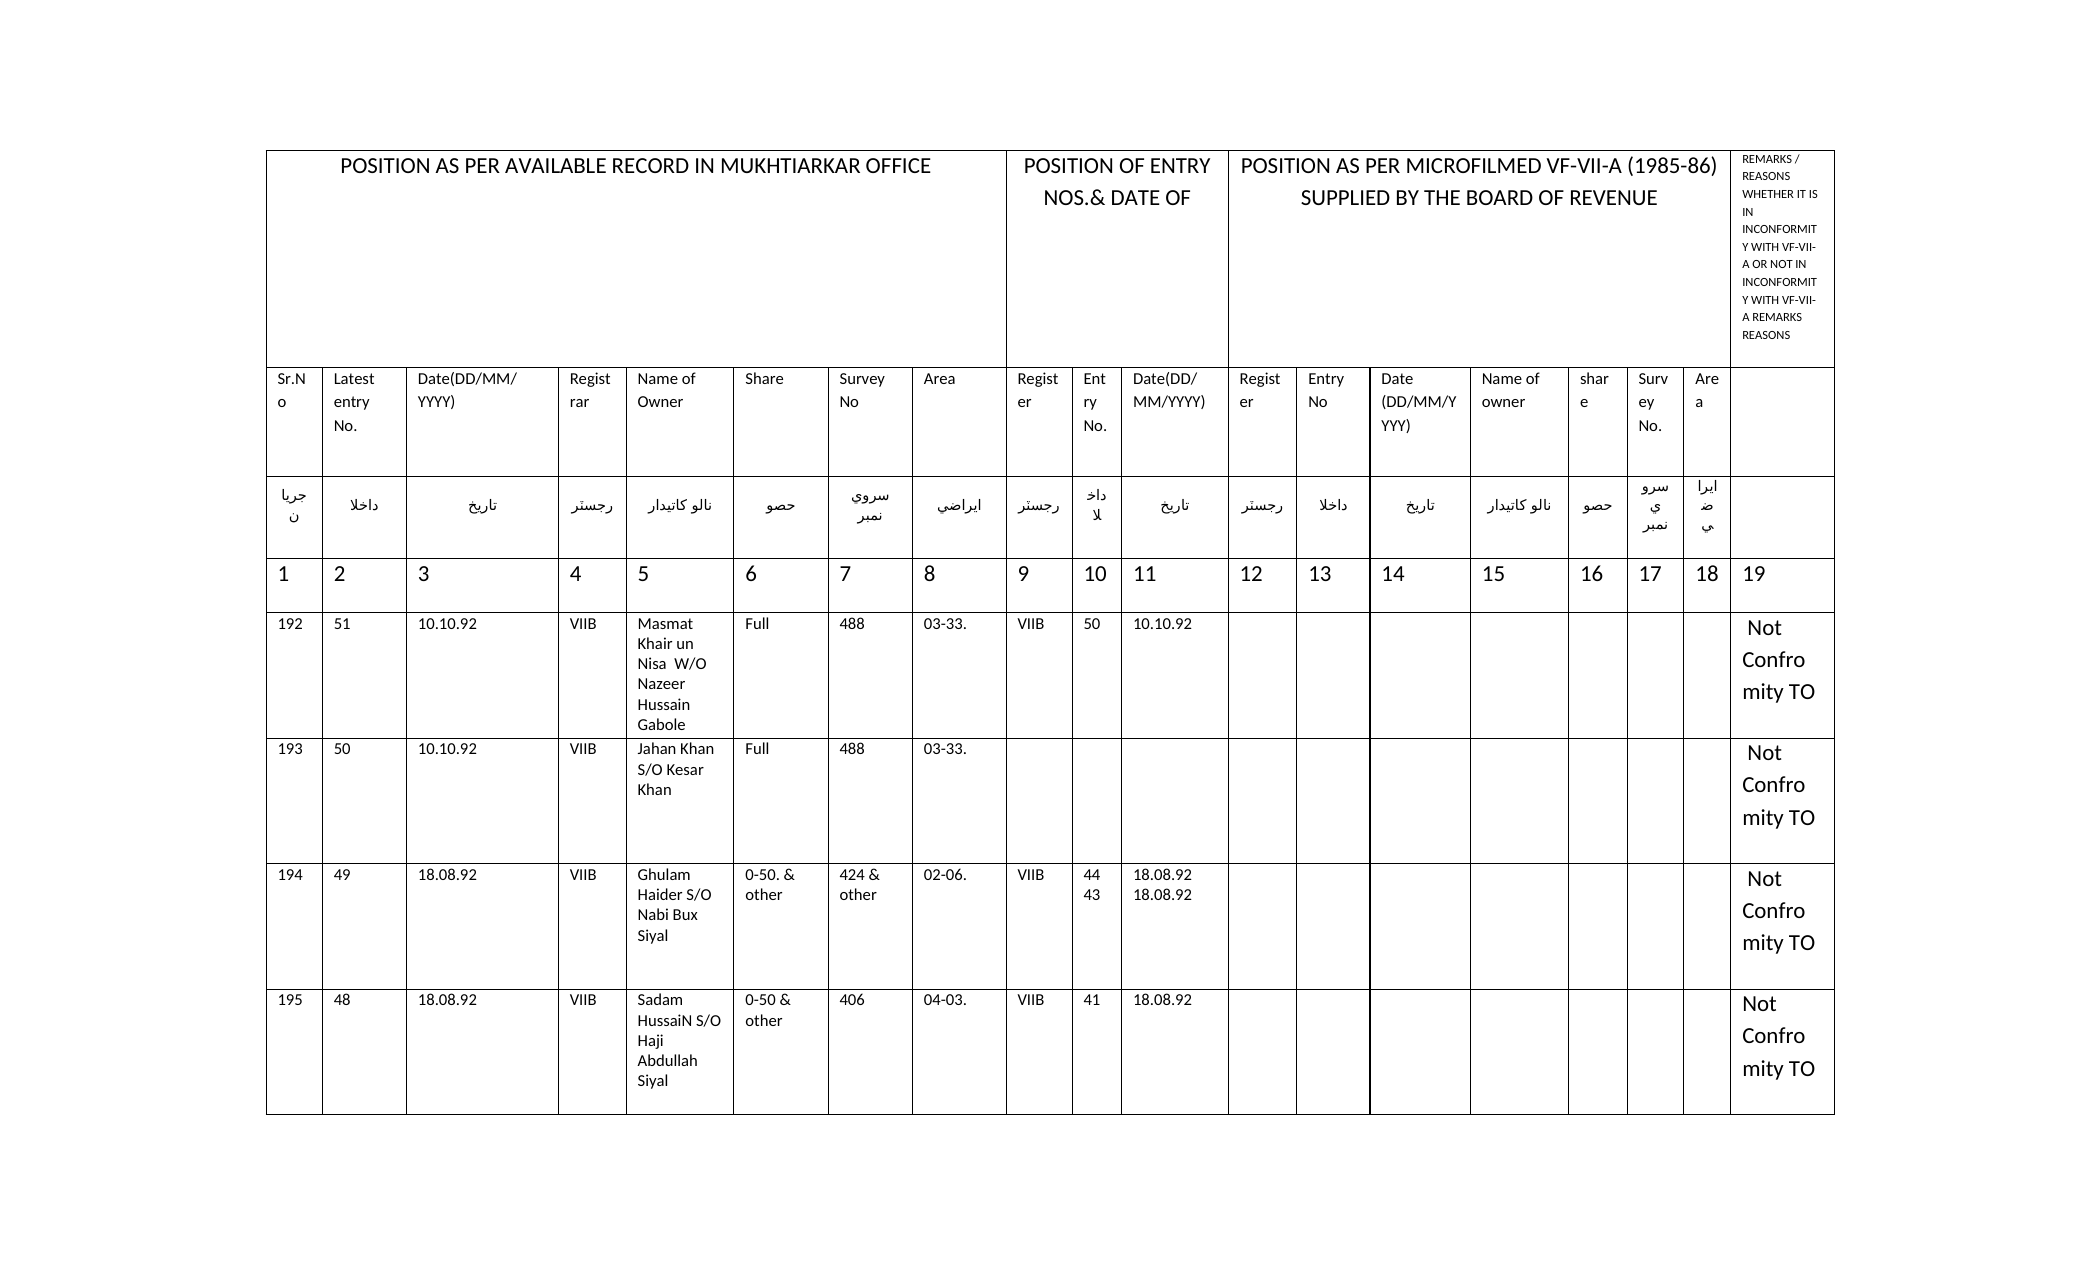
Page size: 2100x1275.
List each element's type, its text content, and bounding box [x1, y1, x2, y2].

table_cell سروي نمبر [829, 477, 912, 558]
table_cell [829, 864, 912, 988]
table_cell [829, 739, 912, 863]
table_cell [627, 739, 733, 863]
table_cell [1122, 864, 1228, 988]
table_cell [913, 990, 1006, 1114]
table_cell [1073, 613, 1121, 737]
table_cell 8 [913, 559, 1006, 612]
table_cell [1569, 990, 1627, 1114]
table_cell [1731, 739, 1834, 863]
table_cell share [1569, 368, 1627, 476]
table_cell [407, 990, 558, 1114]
table_cell 2 [323, 559, 406, 612]
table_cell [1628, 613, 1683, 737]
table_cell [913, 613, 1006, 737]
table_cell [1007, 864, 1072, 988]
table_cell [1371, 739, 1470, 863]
table_cell 4 [559, 559, 626, 612]
table_cell Latest entry No. [323, 368, 406, 476]
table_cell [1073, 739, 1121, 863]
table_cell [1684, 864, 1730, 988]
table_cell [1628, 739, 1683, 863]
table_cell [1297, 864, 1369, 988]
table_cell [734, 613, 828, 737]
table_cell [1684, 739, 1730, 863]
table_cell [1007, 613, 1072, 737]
table_cell 7 [829, 559, 912, 612]
table_cell Survey No. [1628, 368, 1683, 476]
table_cell تاريخ [1371, 477, 1470, 558]
table_cell 10 [1073, 559, 1121, 612]
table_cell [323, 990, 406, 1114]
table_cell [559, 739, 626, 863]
table_cell 17 [1628, 559, 1683, 612]
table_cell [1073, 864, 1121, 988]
table_cell 18 [1684, 559, 1730, 612]
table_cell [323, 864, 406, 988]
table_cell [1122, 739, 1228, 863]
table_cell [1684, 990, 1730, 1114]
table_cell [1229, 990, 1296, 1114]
table_cell حصو [1569, 477, 1627, 558]
table_cell داخلا [1073, 477, 1121, 558]
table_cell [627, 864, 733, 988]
table_cell Register [1229, 368, 1296, 476]
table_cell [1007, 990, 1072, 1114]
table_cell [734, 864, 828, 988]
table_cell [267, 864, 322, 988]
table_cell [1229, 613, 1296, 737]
table_header REMARKS / REASONS WHETHER IT IS IN INCONFORMITY WITH VF-VII-A OR NOT IN INCONFORMITY WITH VF-VII-A REMARKS REASONS [1731, 151, 1834, 367]
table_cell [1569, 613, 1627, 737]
table_cell 12 [1229, 559, 1296, 612]
table_cell 13 [1297, 559, 1369, 612]
table_cell داخلا [1297, 477, 1369, 558]
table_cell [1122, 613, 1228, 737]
table_cell ايراضي [1684, 477, 1730, 558]
table_cell ايراضي [913, 477, 1006, 558]
table_cell [1731, 368, 1834, 476]
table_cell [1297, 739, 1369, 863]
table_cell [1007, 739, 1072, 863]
table_cell 14 [1371, 559, 1470, 612]
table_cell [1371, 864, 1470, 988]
table_cell Entry No. [1073, 368, 1121, 476]
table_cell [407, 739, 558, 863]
table_cell 6 [734, 559, 828, 612]
table_cell 9 [1007, 559, 1072, 612]
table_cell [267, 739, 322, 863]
table_cell Date(DD/MM/YYYY) [1122, 368, 1228, 476]
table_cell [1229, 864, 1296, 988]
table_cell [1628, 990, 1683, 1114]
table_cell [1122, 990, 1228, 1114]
table_cell رجسٽر [1229, 477, 1296, 558]
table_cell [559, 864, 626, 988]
table_cell رجسٽر [559, 477, 626, 558]
table_cell Sr.No [267, 368, 322, 476]
table_cell Entry No [1297, 368, 1369, 476]
table_cell Date (DD/MM/YYYY) [1371, 368, 1470, 476]
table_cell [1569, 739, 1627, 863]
table_cell تاريخ [407, 477, 558, 558]
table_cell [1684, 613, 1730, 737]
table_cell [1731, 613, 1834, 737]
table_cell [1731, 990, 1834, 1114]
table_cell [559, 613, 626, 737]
table_cell Area [1684, 368, 1730, 476]
table_cell 16 [1569, 559, 1627, 612]
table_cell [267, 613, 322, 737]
table_cell Name of owner [1471, 368, 1568, 476]
table_cell Registrar [559, 368, 626, 476]
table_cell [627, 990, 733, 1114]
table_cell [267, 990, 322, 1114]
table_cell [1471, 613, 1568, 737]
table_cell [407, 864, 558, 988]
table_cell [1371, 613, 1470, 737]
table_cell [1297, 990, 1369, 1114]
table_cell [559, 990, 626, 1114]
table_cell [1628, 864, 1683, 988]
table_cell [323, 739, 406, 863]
table_cell 19 [1731, 559, 1834, 612]
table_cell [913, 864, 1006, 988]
table_cell 3 [407, 559, 558, 612]
table_header POSITION OF ENTRY NOS.& DATE OF [1007, 151, 1228, 367]
table_cell 1 [267, 559, 322, 612]
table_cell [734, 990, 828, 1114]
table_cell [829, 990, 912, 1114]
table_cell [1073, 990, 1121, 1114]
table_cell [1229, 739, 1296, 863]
table_cell Register [1007, 368, 1072, 476]
table_cell نالو کاتيدار [1471, 477, 1568, 558]
table_cell Date(DD/MM/YYYY) [407, 368, 558, 476]
table_cell Name of Owner [627, 368, 733, 476]
table_cell Area [913, 368, 1006, 476]
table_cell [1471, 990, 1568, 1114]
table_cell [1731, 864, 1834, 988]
table_cell 5 [627, 559, 733, 612]
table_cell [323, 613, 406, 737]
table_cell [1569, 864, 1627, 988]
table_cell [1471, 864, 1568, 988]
table_cell حصو [734, 477, 828, 558]
table_cell نالو کاتيدار [627, 477, 733, 558]
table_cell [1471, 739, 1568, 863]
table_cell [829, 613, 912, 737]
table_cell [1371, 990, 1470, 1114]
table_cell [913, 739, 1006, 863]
table_header POSITION AS PER MICROFILMED VF-VII-A (1985-86) SUPPLIED BY THE BOARD OF REVENUE [1229, 151, 1730, 367]
table_cell تاريخ [1122, 477, 1228, 558]
table_cell 15 [1471, 559, 1568, 612]
table_cell [1731, 477, 1834, 558]
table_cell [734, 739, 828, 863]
table_header POSITION AS PER AVAILABLE RECORD IN MUKHTIARKAR OFFICE [267, 151, 1006, 367]
table_cell سروي نمبر [1628, 477, 1683, 558]
table_cell Survey No [829, 368, 912, 476]
table_cell Share [734, 368, 828, 476]
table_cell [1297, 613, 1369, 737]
table_cell داخلا [323, 477, 406, 558]
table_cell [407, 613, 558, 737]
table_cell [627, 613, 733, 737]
table_cell 11 [1122, 559, 1228, 612]
table_cell رجسٽر [1007, 477, 1072, 558]
table_cell جريان [267, 477, 322, 558]
